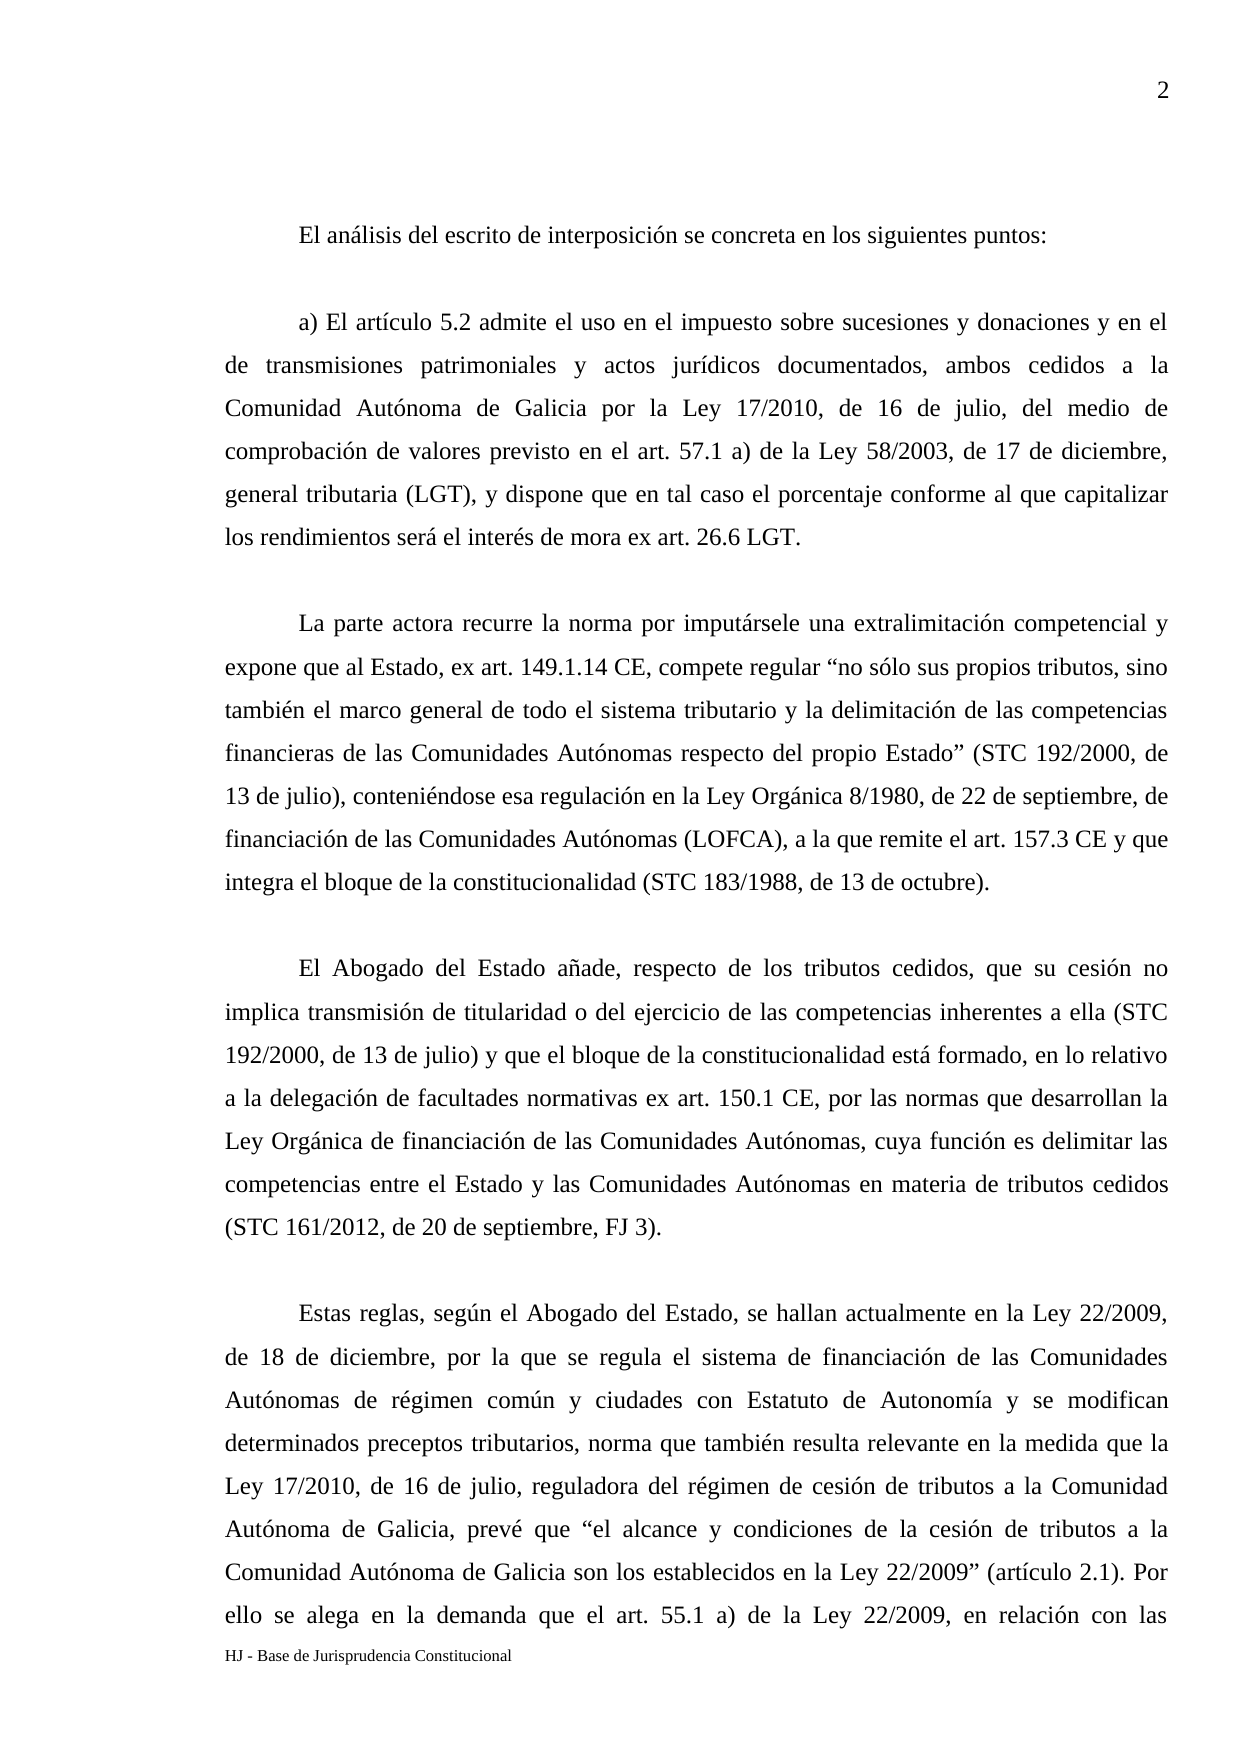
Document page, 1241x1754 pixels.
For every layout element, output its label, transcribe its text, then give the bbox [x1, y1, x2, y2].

text El Abogado del Estado añade, respecto de los tributos cedidos, que su cesión no implica transmisión de titularidad o del ejercicio de las competencias inherentes a ella (STC 192/2000, de 13 de julio) y que el bloque de la constitucionalidad está formado, en lo relativo a la delegación de facultades normativas ex art. 150.1 CE, por las normas que desarrollan la Ley Orgánica de financiación de las Comunidades Autónomas, cuya función es delimitar las competencias entre el Estado y las Comunidades Autónomas en materia de tributos cedidos (STC 161/2012, de 20 de septiembre, FJ 3). [224, 953, 1169, 1241]
text La parte actora recurre la norma por imputársele una extralimitación competencial y expone que al Estado, ex art. 149.1.14 CE, compete regular “no sólo sus propios tributos, sino también el marco general de todo el sistema tributario y la delimitación de las competencias financieras de las Comunidades Autónomas respecto del propio Estado” (STC 192/2000, de 13 de julio), conteniéndose esa regulación en la Ley Orgánica 8/1980, de 22 de septiembre, de financiación de las Comunidades Autónomas (LOFCA), a la que remite el art. 157.3 CE y que integra el bloque de la constitucionalidad (STC 183/1988, de 13 de octubre). [224, 608, 1169, 896]
text a) El artículo 5.2 admite el uso en el impuesto sobre sucesiones y donaciones y en el de transmisiones patrimoniales y actos jurídicos documentados, ambos cedidos a la Comunidad Autónoma de Galicia por la Ley 17/2010, de 16 de julio, del medio de comprobación de valores previsto en el art. 57.1 a) de la Ley 58/2003, de 17 de diciembre, general tributaria (LGT), y dispone que en tal caso el porcentaje conforme al que capitalizar los rendimientos será el interés de mora ex art. 26.6 LGT. [224, 307, 1169, 551]
text El análisis del escrito de interposición se concreta en los siguientes puntos: [224, 220, 1169, 249]
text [224, 1298, 1169, 1629]
